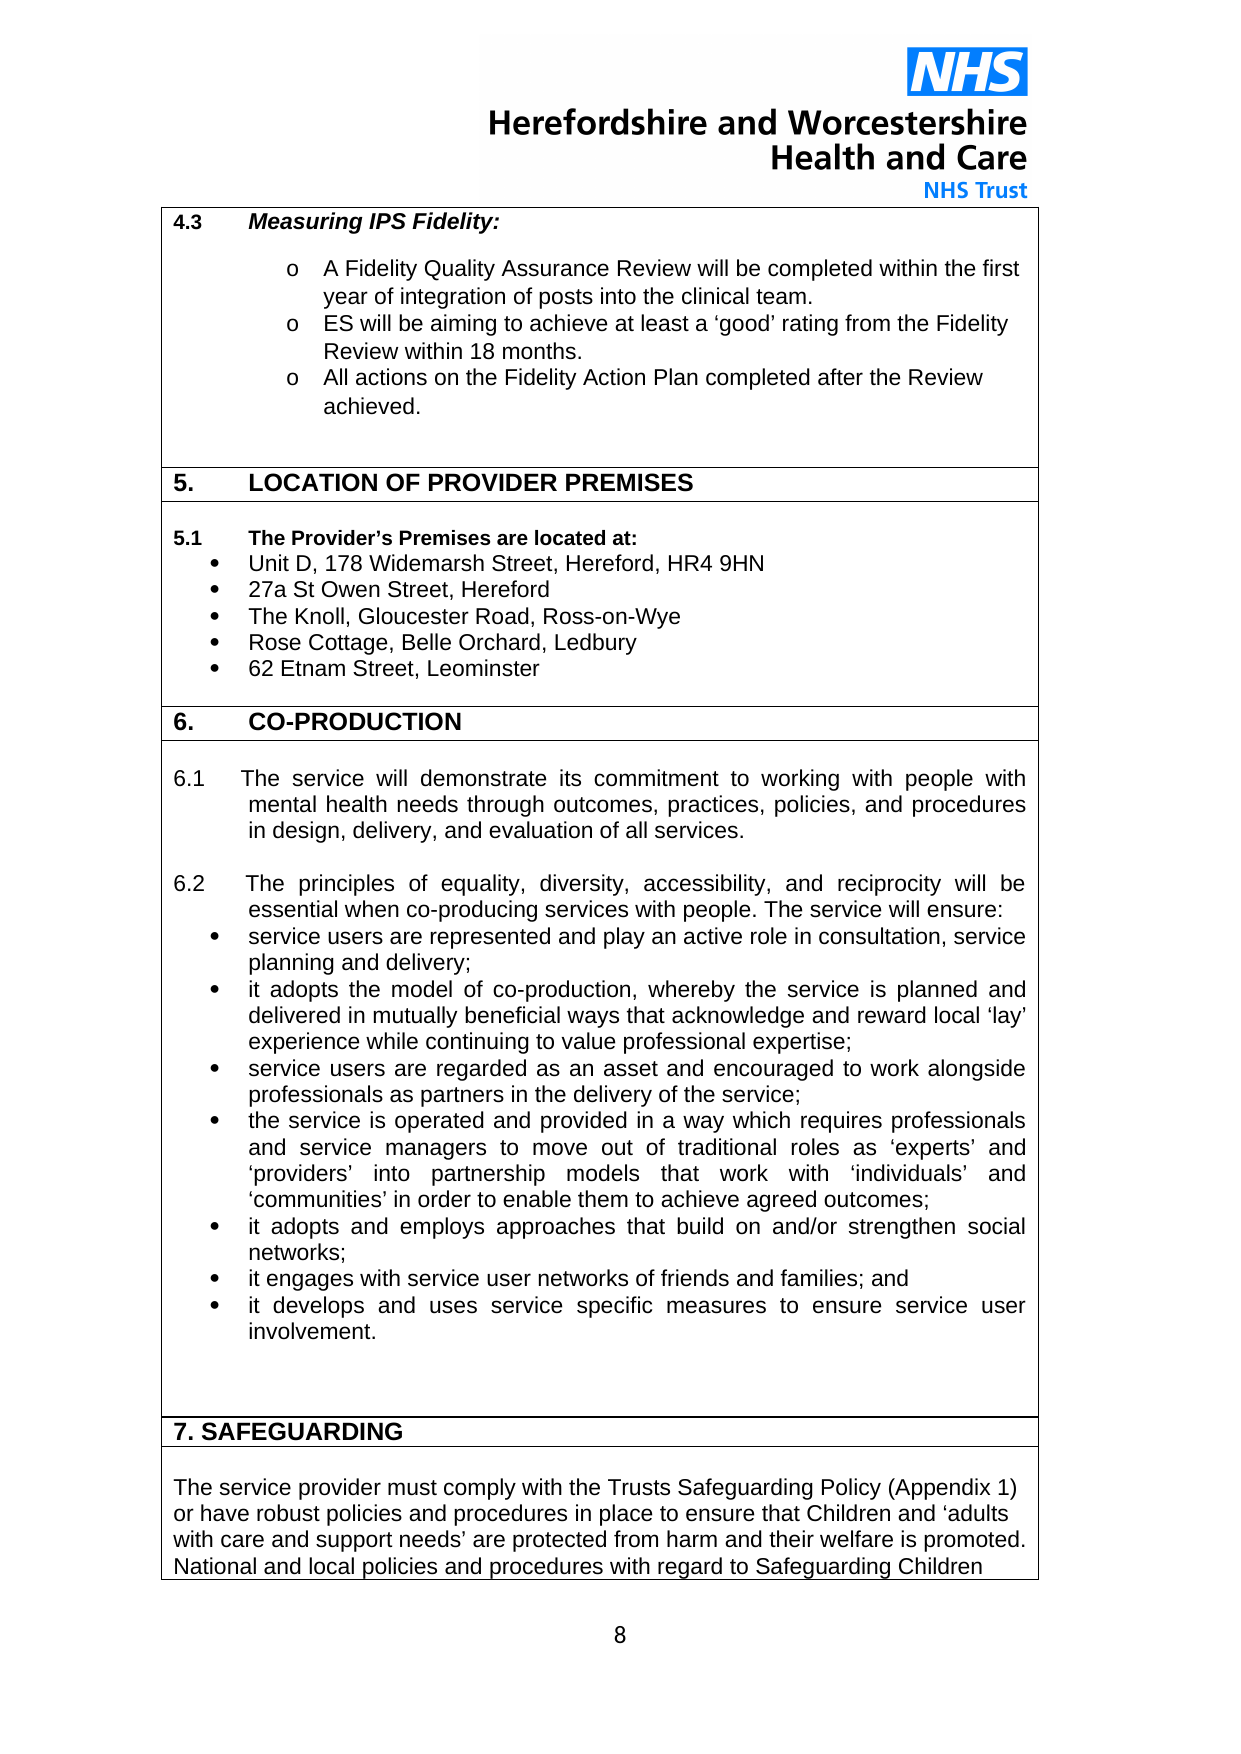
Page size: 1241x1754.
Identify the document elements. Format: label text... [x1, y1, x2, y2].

table_cell 7. SAFEGUARDING [162, 1418, 1038, 1446]
table_cell 5. LOCATION OF PROVIDER PREMISES [162, 468, 1038, 501]
table_cell 6. CO-PRODUCTION [162, 707, 1038, 740]
table_cell 5.1 The Provider’s Premises are located at: Unit D, 178 Widemarsh Street, Hereford, HR4 9HN 27a St Owen Street, Hereford The Knoll, Gloucester Road, Ross-on-Wye Rose Cottage, Belle Orchard, Ledbury 62 Etnam Street, Leominster [162, 502, 1038, 706]
table_cell 6.1 The service will demonstrate its commitment to working with people with mental health needs through outcomes, practices, policies, and procedures in design, delivery, and evaluation of all services. 6.2 The principles of equality, diversity, accessibility, and reciprocity will be essential when co-producing services with people. The service will ensure: service users are represented and play an active role in consultation, service planning and delivery; it adopts the model of co-production, whereby the service is planned and delivered in mutually beneficial ways that acknowledge and reward local ‘lay’ experience while continuing to value professional expertise; service users are regarded as an asset and encouraged to work alongside professionals as partners in the delivery of the service; the service is operated and provided in a way which requires professionals and service managers to move out of traditional roles as ‘experts’ and ‘providers’ into partnership models that work with ‘individuals’ and ‘communities’ in order to enable them to achieve agreed outcomes; it adopts and employs approaches that build on and/or strengthen social networks; it engages with service user networks of friends and families; and it develops and uses service specific measures to ensure service user involvement. [162, 741, 1038, 1416]
picture [479, 34, 1032, 204]
